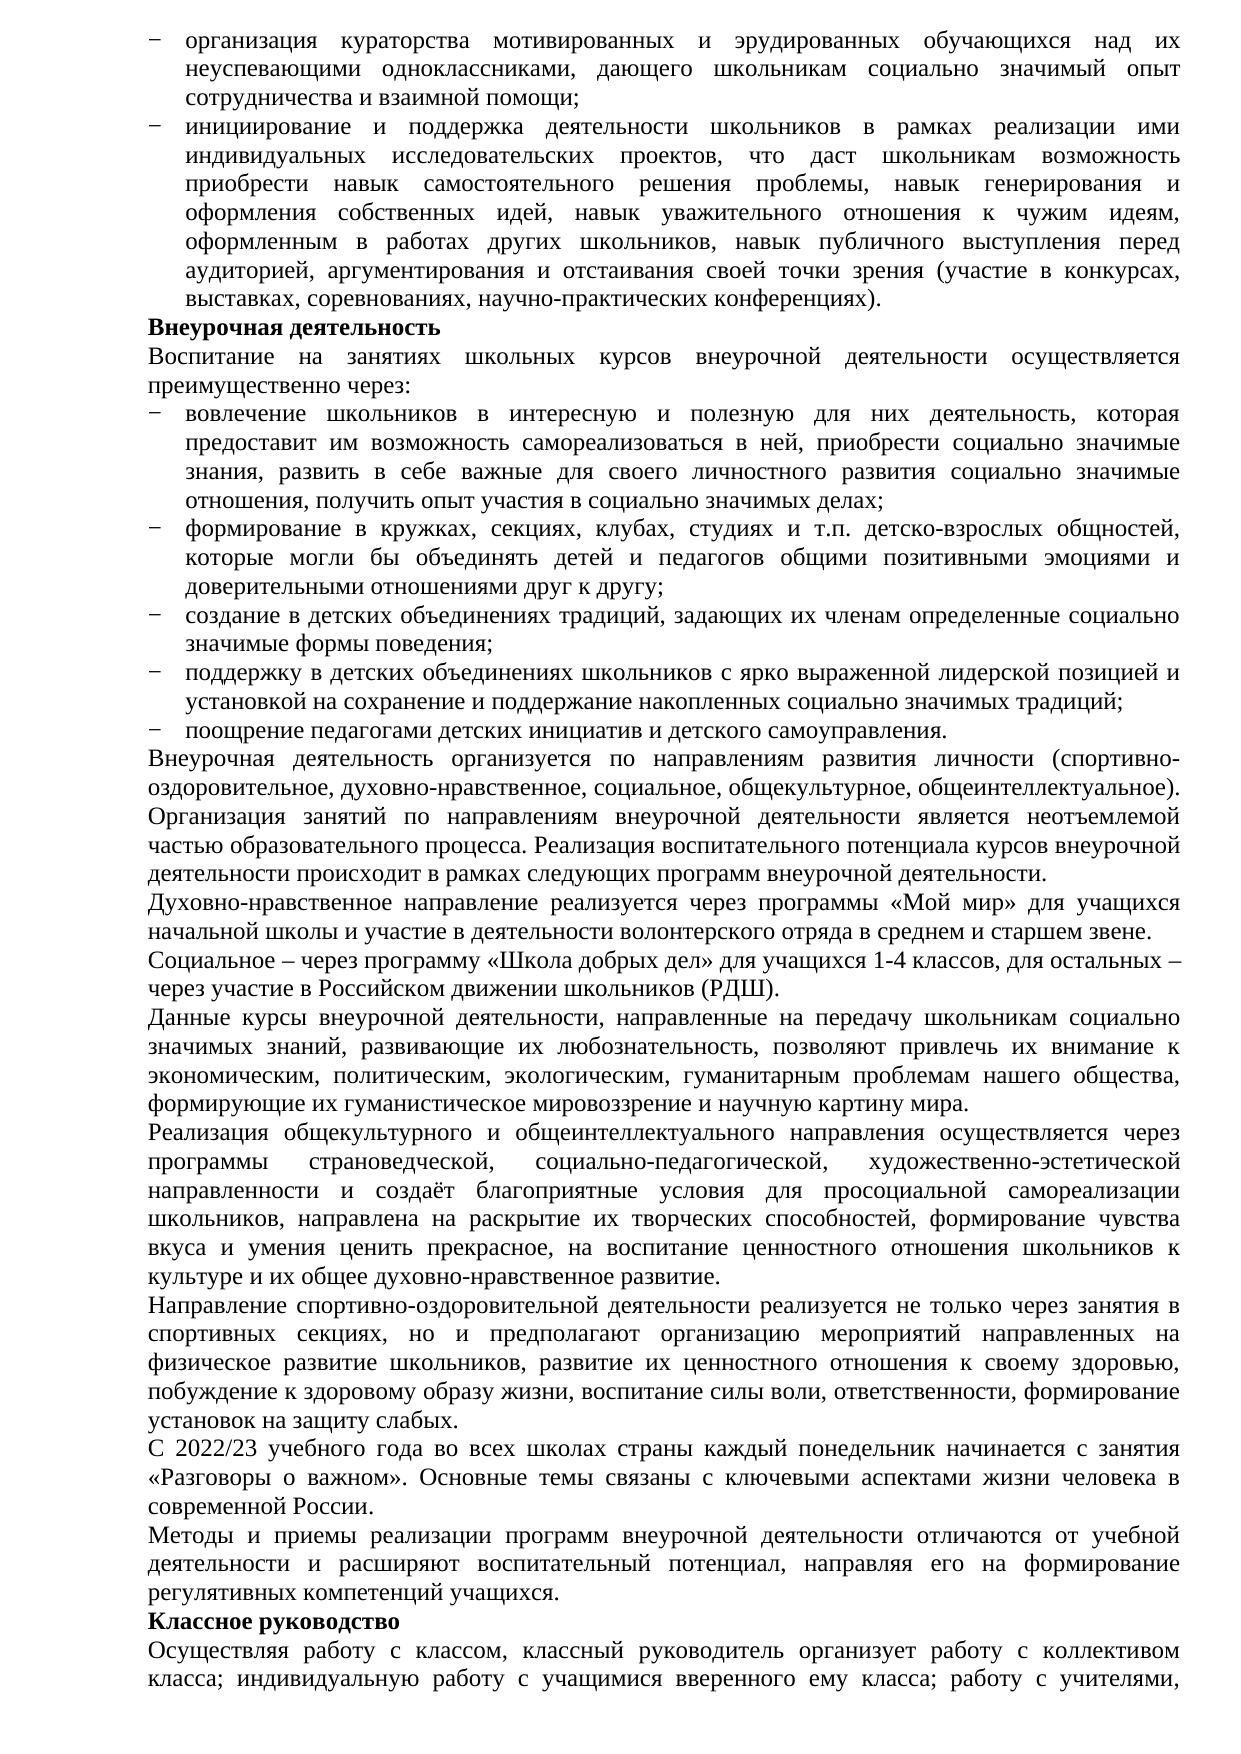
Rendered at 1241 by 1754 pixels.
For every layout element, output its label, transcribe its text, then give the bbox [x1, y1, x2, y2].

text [148, 1635, 1181, 1692]
text Реализация общекультурного и общеинтеллектуального направления осуществляется через программы страноведческой, социально-педагогической, художественно-эстетической направленности и создаёт благоприятные условия для просоциальной самореализации школьников, направлена на раскрытие их творческих способностей, формирование чувства вкуса и умения ценить прекрасное, на воспитание ценностного отношения школьников к культуре и их общее духовно-нравственное развитие. [148, 1117, 1181, 1290]
list инициирование и поддержка деятельности школьников в рамках реализации ими индивидуальных исследовательских проектов, что даст школьникам возможность приобрести навык самостоятельного решения проблемы, навык генерирования и оформления собственных идей, навык уважительного отношения к чужим идеям, оформленным в работах других школьников, навык публичного выступления перед аудиторией, аргументирования и отстаивания своей точки зрения (участие в конкурсах, выставках, соревнованиях, научно-практических конференциях). [148, 111, 1181, 312]
list создание в детских объединениях традиций, задающих их членам определенные социально значимые формы поведения; [148, 600, 1181, 657]
list организация кураторства мотивированных и эрудированных обучающихся над их неуспевающими одноклассниками, дающего школьникам социально значимый опыт сотрудничества и взаимной помощи; [148, 25, 1181, 111]
list формирование в кружках, секциях, клубах, студиях и т.п. детско-взрослых общностей, которые могли бы объединять детей и педагогов общими позитивными эмоциями и доверительными отношениями друг к другу; [148, 513, 1181, 600]
text Направление спортивно-оздоровительной деятельности реализуется не только через занятия в спортивных секциях, но и предполагают организацию мероприятий направленных на физическое развитие школьников, развитие их ценностного отношения к своему здоровью, побуждение к здоровому образу жизни, воспитание силы воли, ответственности, формирование установок на защиту слабых. [148, 1290, 1181, 1433]
text Воспитание на занятиях школьных курсов внеурочной деятельности осуществляется преимущественно через: [148, 341, 1181, 398]
text Методы и приемы реализации программ внеурочной деятельности отличаются от учебной деятельности и расширяют воспитательный потенциал, направляя его на формирование регулятивных компетенций учащихся. [148, 1520, 1181, 1606]
text С 2022/23 учебного года во всех школах страны каждый понедельник начинается с занятия «Разговоры о важном». Основные темы связаны с ключевыми аспектами жизни человека в современной России. [148, 1433, 1181, 1520]
list вовлечение школьников в интересную и полезную для них деятельность, которая предоставит им возможность самореализоваться в ней, приобрести социально значимые знания, развить в себе важные для своего личностного развития социально значимые отношения, получить опыт участия в социально значимых делах; [148, 398, 1181, 513]
list поддержку в детских объединениях школьников с ярко выраженной лидерской позицией и установкой на сохранение и поддержание накопленных социально значимых традиций; [148, 657, 1181, 715]
text Данные курсы внеурочной деятельности, направленные на передачу школьникам социально значимых знаний, развивающие их любознательность, позволяют привлечь их внимание к экономическим, политическим, экологическим, гуманитарным проблемам нашего общества, формирующие их гуманистическое мировоззрение и научную картину мира. [148, 1002, 1181, 1117]
text Внеурочная деятельность организуется по направлениям развития личности (спортивно-оздоровительное, духовно-нравственное, социальное, общекультурное, общеинтеллектуальное). Организация занятий по направлениям внеурочной деятельности является неотъемлемой частью образовательного процесса. Реализация воспитательного потенциала курсов внеурочной деятельности происходит в рамках следующих программ внеурочной деятельности. [148, 743, 1181, 887]
text Социальное – через программу «Школа добрых дел» для учащихся 1-4 классов, для остальных – через участие в Российском движении школьников (РДШ). [148, 945, 1181, 1002]
list поощрение педагогами детских инициатив и детского самоуправления. [148, 715, 1181, 743]
text Внеурочная деятельность [148, 312, 1181, 341]
text Классное руководство [148, 1606, 1181, 1635]
text Духовно-нравственное направление реализуется через программы «Мой мир» для учащихся начальной школы и участие в деятельности волонтерского отряда в среднем и старшем звене. [148, 887, 1181, 945]
